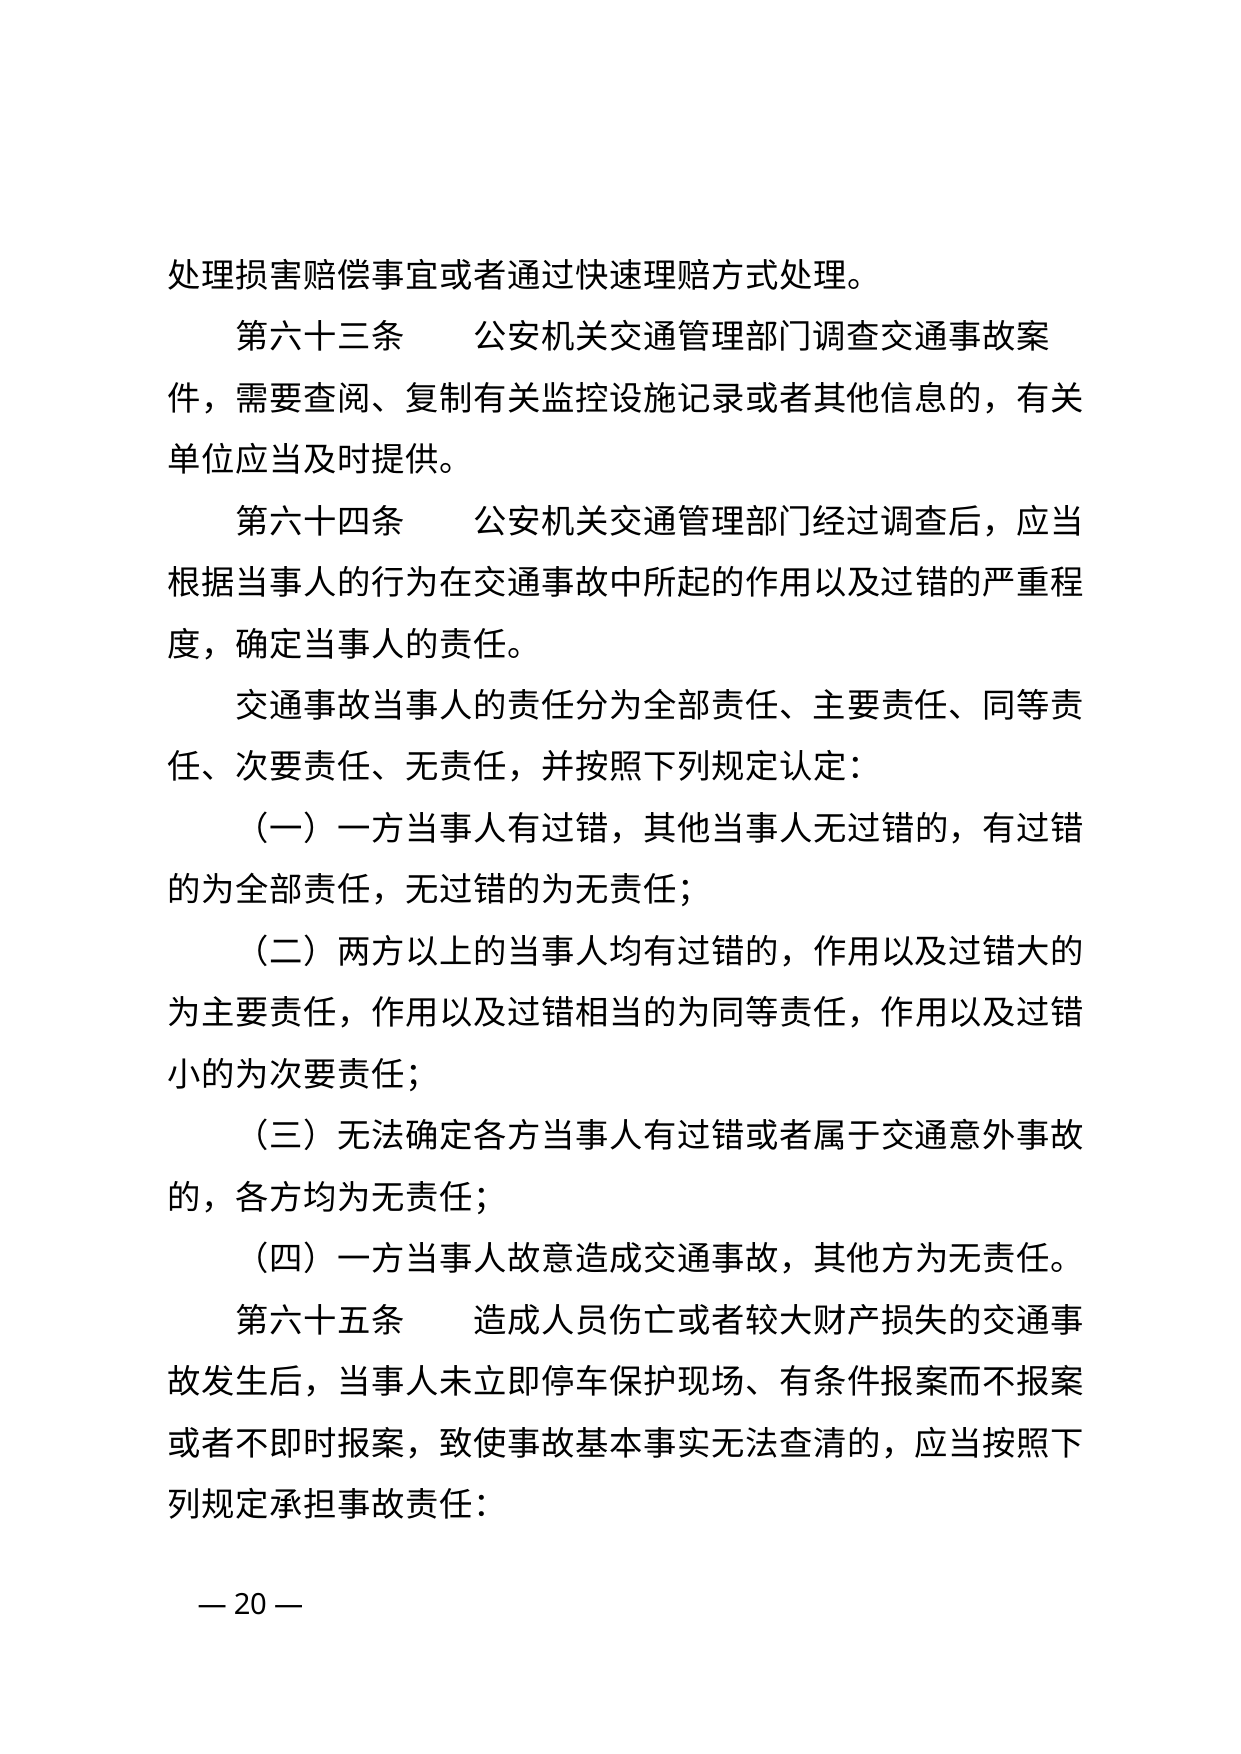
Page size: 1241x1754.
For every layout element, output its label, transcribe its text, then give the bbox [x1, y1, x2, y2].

text （四）一方当事人故意造成交通事故，其他方为无责任。 [168, 1225, 1084, 1287]
text （一）一方当事人有过错，其他当事人无过错的，有过错的为全部责任，无过错的为无责任； [168, 795, 1084, 918]
text 交通事故当事人的责任分为全部责任、主要责任、同等责任、次要责任、无责任，并按照下列规定认定： [168, 672, 1084, 795]
text 第六十五条 造成人员伤亡或者较大财产损失的交通事故发生后，当事人未立即停车保护现场、有条件报案而不报案或者不即时报案，致使事故基本事实无法查清的，应当按照下列规定承担事故责任： [168, 1287, 1084, 1533]
text 第六十三条 公安机关交通管理部门调查交通事故案件，需要查阅、复制有关监控设施记录或者其他信息的，有关单位应当及时提供。 [168, 303, 1084, 488]
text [168, 242, 1084, 303]
text （三）无法确定各方当事人有过错或者属于交通意外事故的，各方均为无责任； [168, 1102, 1084, 1225]
text 第六十四条 公安机关交通管理部门经过调查后，应当根据当事人的行为在交通事故中所起的作用以及过错的严重程度，确定当事人的责任。 [168, 488, 1084, 672]
text （二）两方以上的当事人均有过错的，作用以及过错大的为主要责任，作用以及过错相当的为同等责任，作用以及过错小的为次要责任； [168, 918, 1084, 1102]
